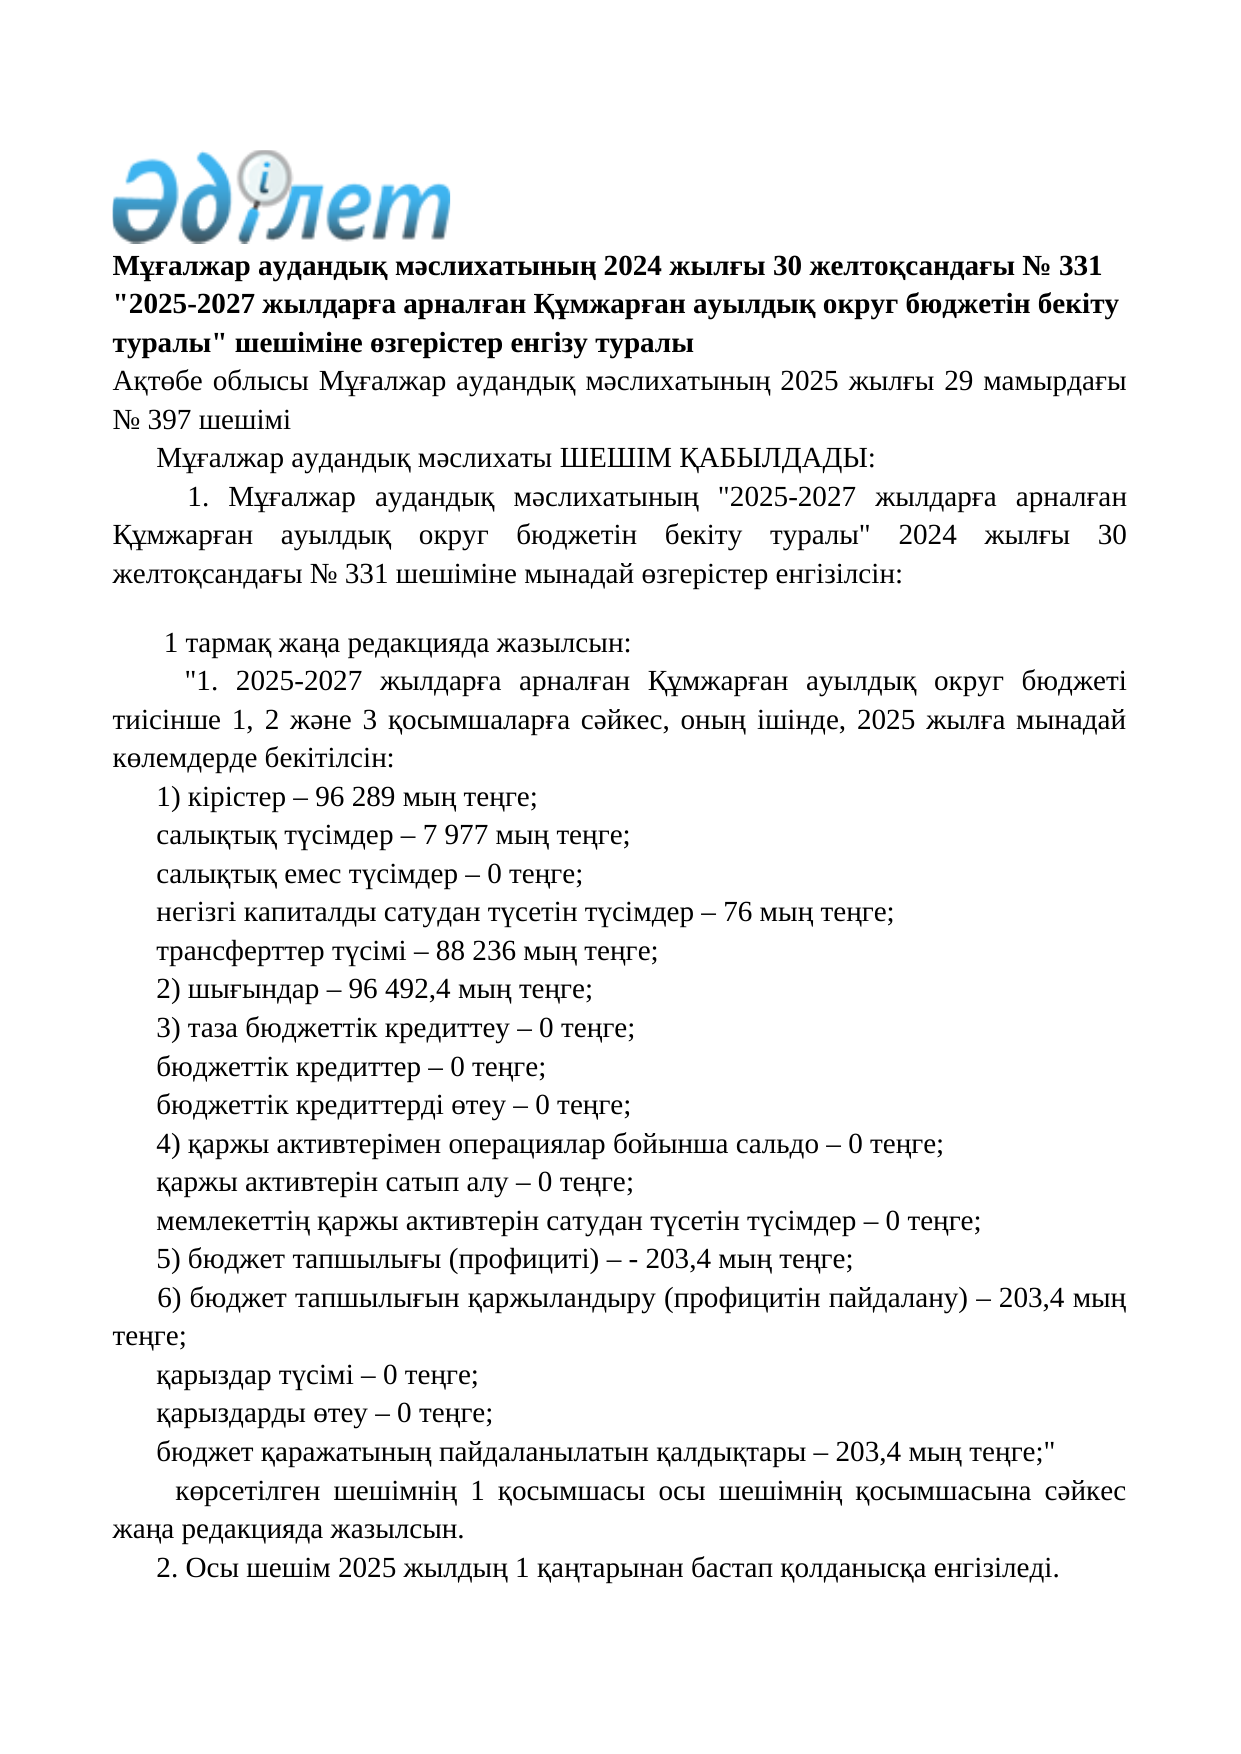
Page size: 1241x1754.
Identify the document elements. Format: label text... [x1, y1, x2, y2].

text 1 тармақ жаңа редакцияда жазылсын: [112, 625, 1128, 658]
text қаржы активтерін сатып алу – 0 теңге; [112, 1164, 1128, 1198]
text трансферттер түсімі – 88 236 мың теңге; [112, 933, 1128, 967]
text қарыздар түсімі – 0 теңге; [112, 1357, 1128, 1391]
text "1. 2025-2027 жылдарға арналған Құмжарған ауылдық округ бюджеті тиісінше 1, 2 және 3 қосымшаларға сәйкес, оның ішінде, 2025 жылға мынадай көлемдерде бекітілсін: [112, 663, 1128, 774]
text бюджеттік кредиттерді өтеу – 0 теңге; [112, 1087, 1128, 1121]
text 2. Осы шешім 2025 жылдың 1 қаңтарынан бастап қолданысқа енгізіледі. [112, 1550, 1128, 1583]
text салықтық емес түсімдер – 0 теңге; [112, 856, 1128, 889]
text қарыздарды өтеу – 0 теңге; [112, 1396, 1128, 1429]
text салықтық түсімдер – 7 977 мың теңге; [112, 817, 1128, 851]
text Мұғалжар аудандық мәслихатының 2024 жылғы 30 желтоқсандағы № 331 "2025-2027 жылдарға арналған Құмжарған ауылдық округ бюджетін бекіту туралы" шешіміне өзгерістер енгізу туралы [112, 248, 1128, 358]
text 3) таза бюджеттік кредиттеу – 0 теңге; [112, 1010, 1128, 1044]
picture [112, 150, 451, 244]
text 6) бюджет тапшылығын қаржыландыру (профицитін пайдалану) – 203,4 мың теңге; [112, 1280, 1128, 1352]
text Ақтөбе облысы Мұғалжар аудандық мәслихатының 2025 жылғы 29 мамырдағы № 397 шешімі [112, 363, 1128, 435]
text көрсетілген шешімнің 1 қосымшасы осы шешімнің қосымшасына сәйкес жаңа редакцияда жазылсын. [112, 1473, 1128, 1545]
text негізгі капиталды сатудан түсетін түсімдер – 76 мың теңге; [112, 894, 1128, 928]
text 5) бюджет тапшылығы (профициті) – - 203,4 мың теңге; [112, 1241, 1128, 1275]
text 4) қаржы активтерімен операциялар бойынша сальдо – 0 теңге; [112, 1126, 1128, 1159]
text мемлекеттің қаржы активтерін сатудан түсетін түсімдер – 0 теңге; [112, 1203, 1128, 1236]
text Мұғалжар аудандық мәслихаты ШЕШІМ ҚАБЫЛДАДЫ: [112, 440, 1128, 474]
text 1) кірістер – 96 289 мың теңге; [112, 779, 1128, 812]
text бюджет қаражатының пайдаланылатын қалдықтары – 203,4 мың теңге;" [112, 1434, 1128, 1468]
text бюджеттік кредиттер – 0 теңге; [112, 1049, 1128, 1082]
text 2) шығындар – 96 492,4 мың теңге; [112, 972, 1128, 1005]
text 1. Мұғалжар аудандық мәслихатының "2025-2027 жылдарға арналған Құмжарған ауылдық округ бюджетін бекіту туралы" 2024 жылғы 30 желтоқсандағы № 331 шешіміне мынадай өзгерістер енгізілсін: [112, 479, 1128, 589]
